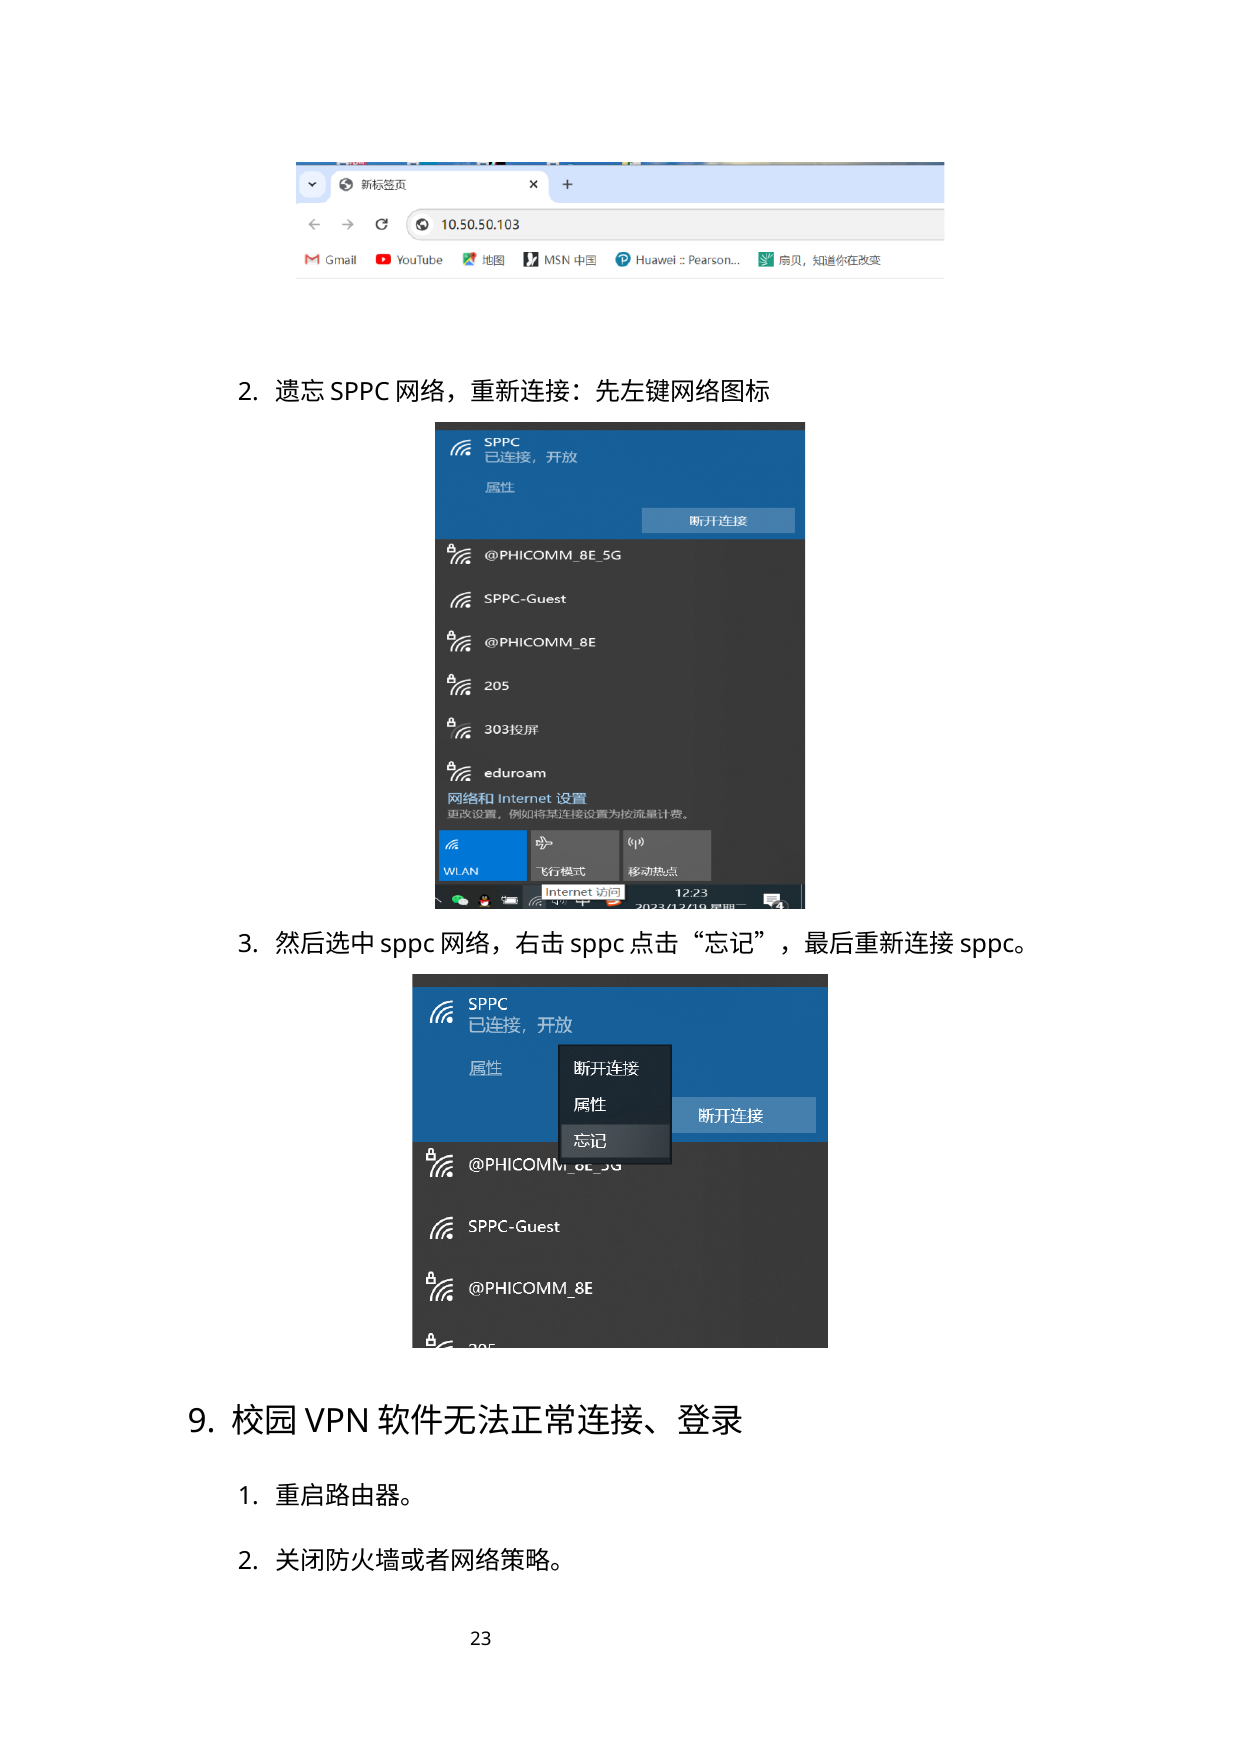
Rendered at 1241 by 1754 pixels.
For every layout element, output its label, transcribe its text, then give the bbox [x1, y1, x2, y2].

picture [435, 422, 805, 909]
picture [296, 162, 945, 336]
list 遗忘SPPC网络，重新连接：先左键网络图标 [187, 357, 1053, 422]
subtitle 校园VPN软件无法正常连接、登录 [187, 1385, 1053, 1450]
list 关闭防火墙或者网络策略。 [187, 1526, 1053, 1591]
list 重启路由器。 [187, 1461, 1053, 1526]
picture [412, 974, 828, 1348]
list 然后选中sppc网络，右击sppc点击“忘记”，最后重新连接sppc。 [187, 909, 1053, 974]
